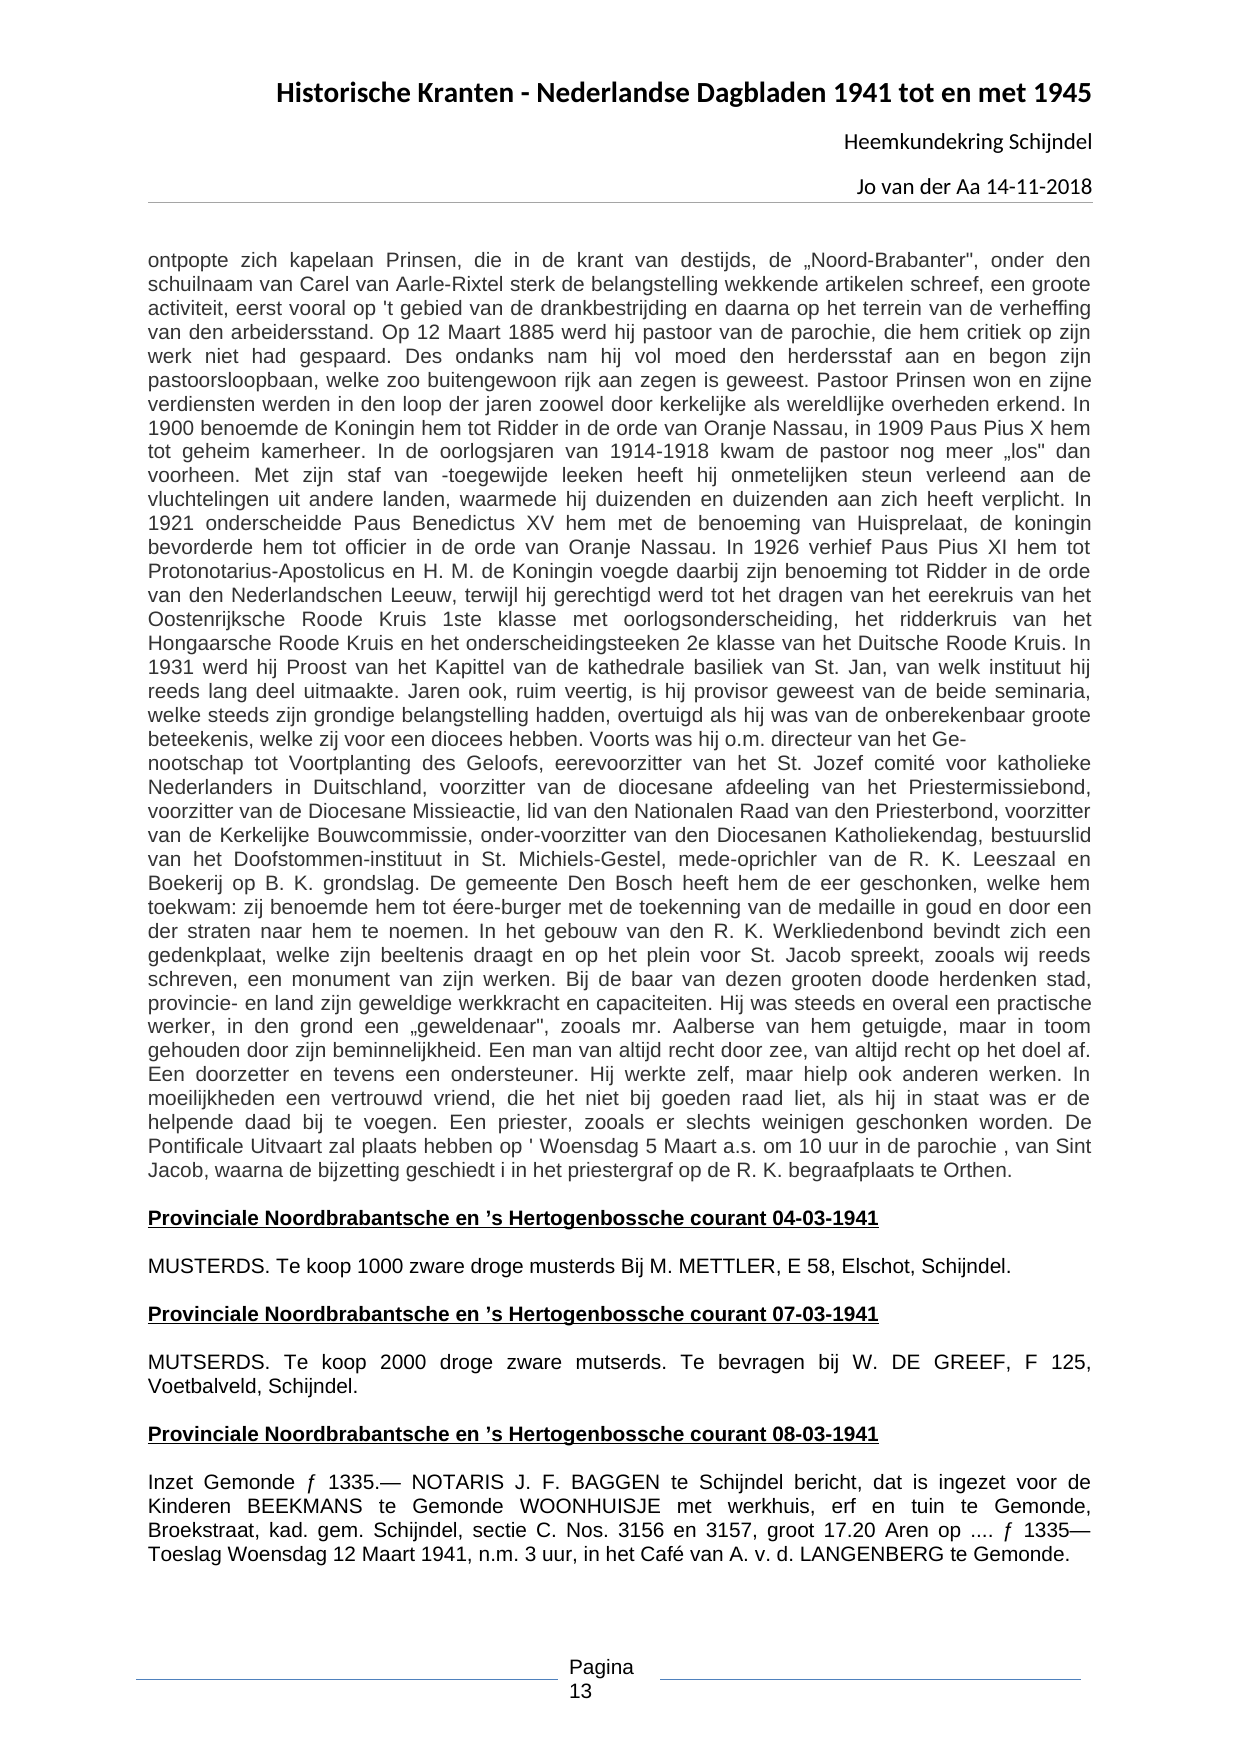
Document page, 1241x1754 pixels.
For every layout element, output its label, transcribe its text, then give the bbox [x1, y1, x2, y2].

text Inzet Gemonde ƒ 1335.— NOTARIS J. F. BAGGEN te Schijndel bericht, dat is ingezet voor de Kinderen BEEKMANS te Gemonde WOONHUISJE met werkhuis, erf en tuin te Gemonde, Broekstraat, kad. gem. Schijndel, sectie C. Nos. 3156 en 3157, groot 17.20 Aren op .... ƒ 1335— Toeslag Woensdag 12 Maart 1941, n.m. 3 uur, in het Café van A. v. d. LANGENBERG te Gemonde. [148, 1469, 1093, 1565]
text MUTSERDS. Te koop 2000 droge zware mutserds. Te bevragen bij W. DE GREEF, F 125, Voetbalveld, Schijndel. [148, 1350, 1093, 1398]
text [148, 248, 1093, 751]
text MUSTERDS. Te koop 1000 zware droge musterds Bij M. METTLER, E 58, Elschot, Schijndel. [148, 1254, 1093, 1278]
text Provinciale Noordbrabantsche en ’s Hertogenbossche courant 04-03-1941 [148, 1206, 1093, 1230]
text nootschap tot Voortplanting des Geloofs, eerevoorzitter van het St. Jozef comité voor katholieke Nederlanders in Duitschland, voorzitter van de diocesane afdeeling van het Priestermissiebond, voorzitter van de Diocesane Missieactie, lid van den Nationalen Raad van den Priesterbond, voorzitter van de Kerkelijke Bouwcommissie, onder-voorzitter van den Diocesanen Katholiekendag, bestuurslid van het Doofstommen-instituut in St. Michiels-Gestel, mede-oprichler van de R. K. Leeszaal en Boekerij op B. K. grondslag. De gemeente Den Bosch heeft hem de eer geschonken, welke hem toekwam: zij benoemde hem tot éere-burger met de toekenning van de medaille in goud en door een der straten naar hem te noemen. In het gebouw van den R. K. Werkliedenbond bevindt zich een gedenkplaat, welke zijn beeltenis draagt en op het plein voor St. Jacob spreekt, zooals wij reeds schreven, een monument van zijn werken. Bij de baar van dezen grooten doode herdenken stad, provincie- en land zijn geweldige werkkracht en capaciteiten. Hij was steeds en overal een practische werker, in den grond een „geweldenaar", zooals mr. Aalberse van hem getuigde, maar in toom gehouden door zijn beminnelijkheid. Een man van altijd recht door zee, van altijd recht op het doel af. Een doorzetter en tevens een ondersteuner. Hij werkte zelf, maar hielp ook anderen werken. In moeilijkheden een vertrouwd vriend, die het niet bij goeden raad liet, als hij in staat was er de helpende daad bij te voegen. Een priester, zooals er slechts weinigen geschonken worden. De Pontificale Uitvaart zal plaats hebben op ' Woensdag 5 Maart a.s. om 10 uur in de parochie , van Sint Jacob, waarna de bijzetting geschiedt i in het priestergraf op de R. K. begraafplaats te Orthen. [148, 751, 1093, 1182]
text Provinciale Noordbrabantsche en ’s Hertogenbossche courant 08-03-1941 [148, 1422, 1093, 1446]
text Provinciale Noordbrabantsche en ’s Hertogenbossche courant 07-03-1941 [148, 1302, 1093, 1326]
